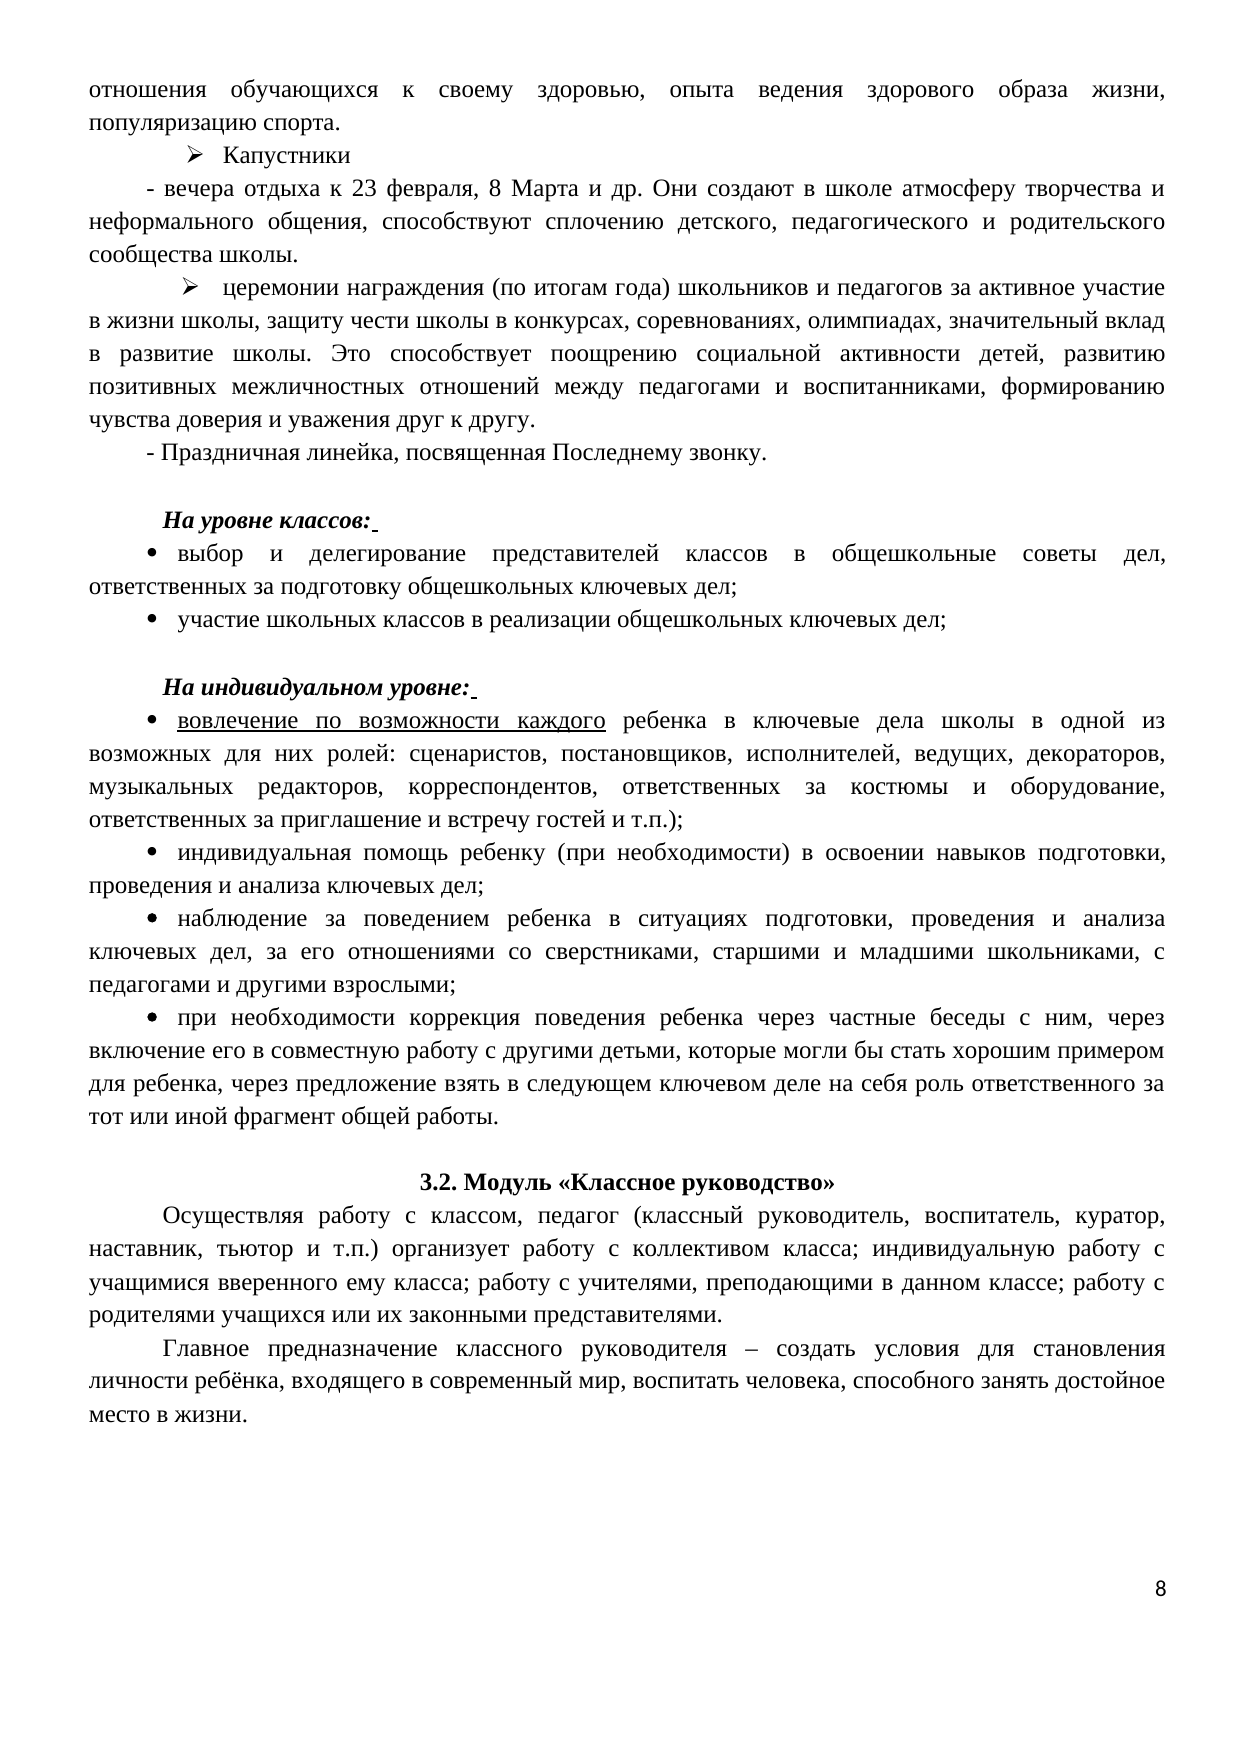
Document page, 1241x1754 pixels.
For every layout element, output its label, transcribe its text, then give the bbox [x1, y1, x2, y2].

list при необходимости коррекция поведения ребенка через частные беседы с ним, через включение его в совместную работу с другими детьми, которые могли бы стать хорошим примером для ребенка, через предложение взять в следующем ключевом деле на себя роль ответственного за тот или иной фрагмент общей работы. [89, 1002, 1166, 1130]
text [89, 74, 1166, 136]
text - Праздничная линейка, посвященная Последнему звонку. [89, 437, 1166, 466]
text 3.2. Модуль «Классное руководство» [89, 1167, 1166, 1196]
list церемонии награждения (по итогам года) школьников и педагогов за активное участие в жизни школы, защиту чести школы в конкурсах, соревнованиях, олимпиадах, значительный вклад в развитие школы. Это способствует поощрению социальной активности детей, развитию позитивных межличностных отношений между педагогами и воспитанниками, формированию чувства доверия и уважения друг к другу. [89, 272, 1166, 433]
text Осуществляя работу с классом, педагог (классный руководитель, воспитатель, куратор, наставник, тьютор и т.п.) организует работу с коллективом класса; индивидуальную работу с учащимися вверенного ему класса; работу с учителями, преподающими в данном классе; работу с родителями учащихся или их законными представителями. [89, 1201, 1166, 1328]
list индивидуальная помощь ребенку (при необходимости) в освоении навыков подготовки, проведения и анализа ключевых дел; [89, 837, 1166, 899]
list участие школьных классов в реализации общешкольных ключевых дел; [89, 604, 1166, 633]
list Капустники [185, 140, 1166, 169]
list выбор и делегирование представителей классов в общешкольные советы дел, ответственных за подготовку общешкольных ключевых дел; [89, 538, 1166, 600]
text - вечера отдыха к 23 февраля, 8 Марта и др. Они создают в школе атмосферу творчества и неформального общения, способствуют сплочению детского, педагогического и родительского сообщества школы. [89, 173, 1166, 268]
list наблюдение за поведением ребенка в ситуациях подготовки, проведения и анализа ключевых дел, за его отношениями со сверстниками, старшими и младшими школьниками, с педагогами и другими взрослыми; [89, 903, 1166, 998]
text На уровне классов: [162, 505, 1166, 534]
text На индивидуальном уровне: [89, 672, 1166, 701]
text Главное предназначение классного руководителя – создать условия для становления личности ребёнка, входящего в современный мир, воспитать человека, способного занять достойное место в жизни. [89, 1333, 1166, 1427]
list вовлечение по возможности каждого ребенка в ключевые дела школы в одной из возможных для них ролей: сценаристов, постановщиков, исполнителей, ведущих, декораторов, музыкальных редакторов, корреспондентов, ответственных за костюмы и оборудование, ответственных за приглашение и встречу гостей и т.п.); [89, 705, 1166, 833]
